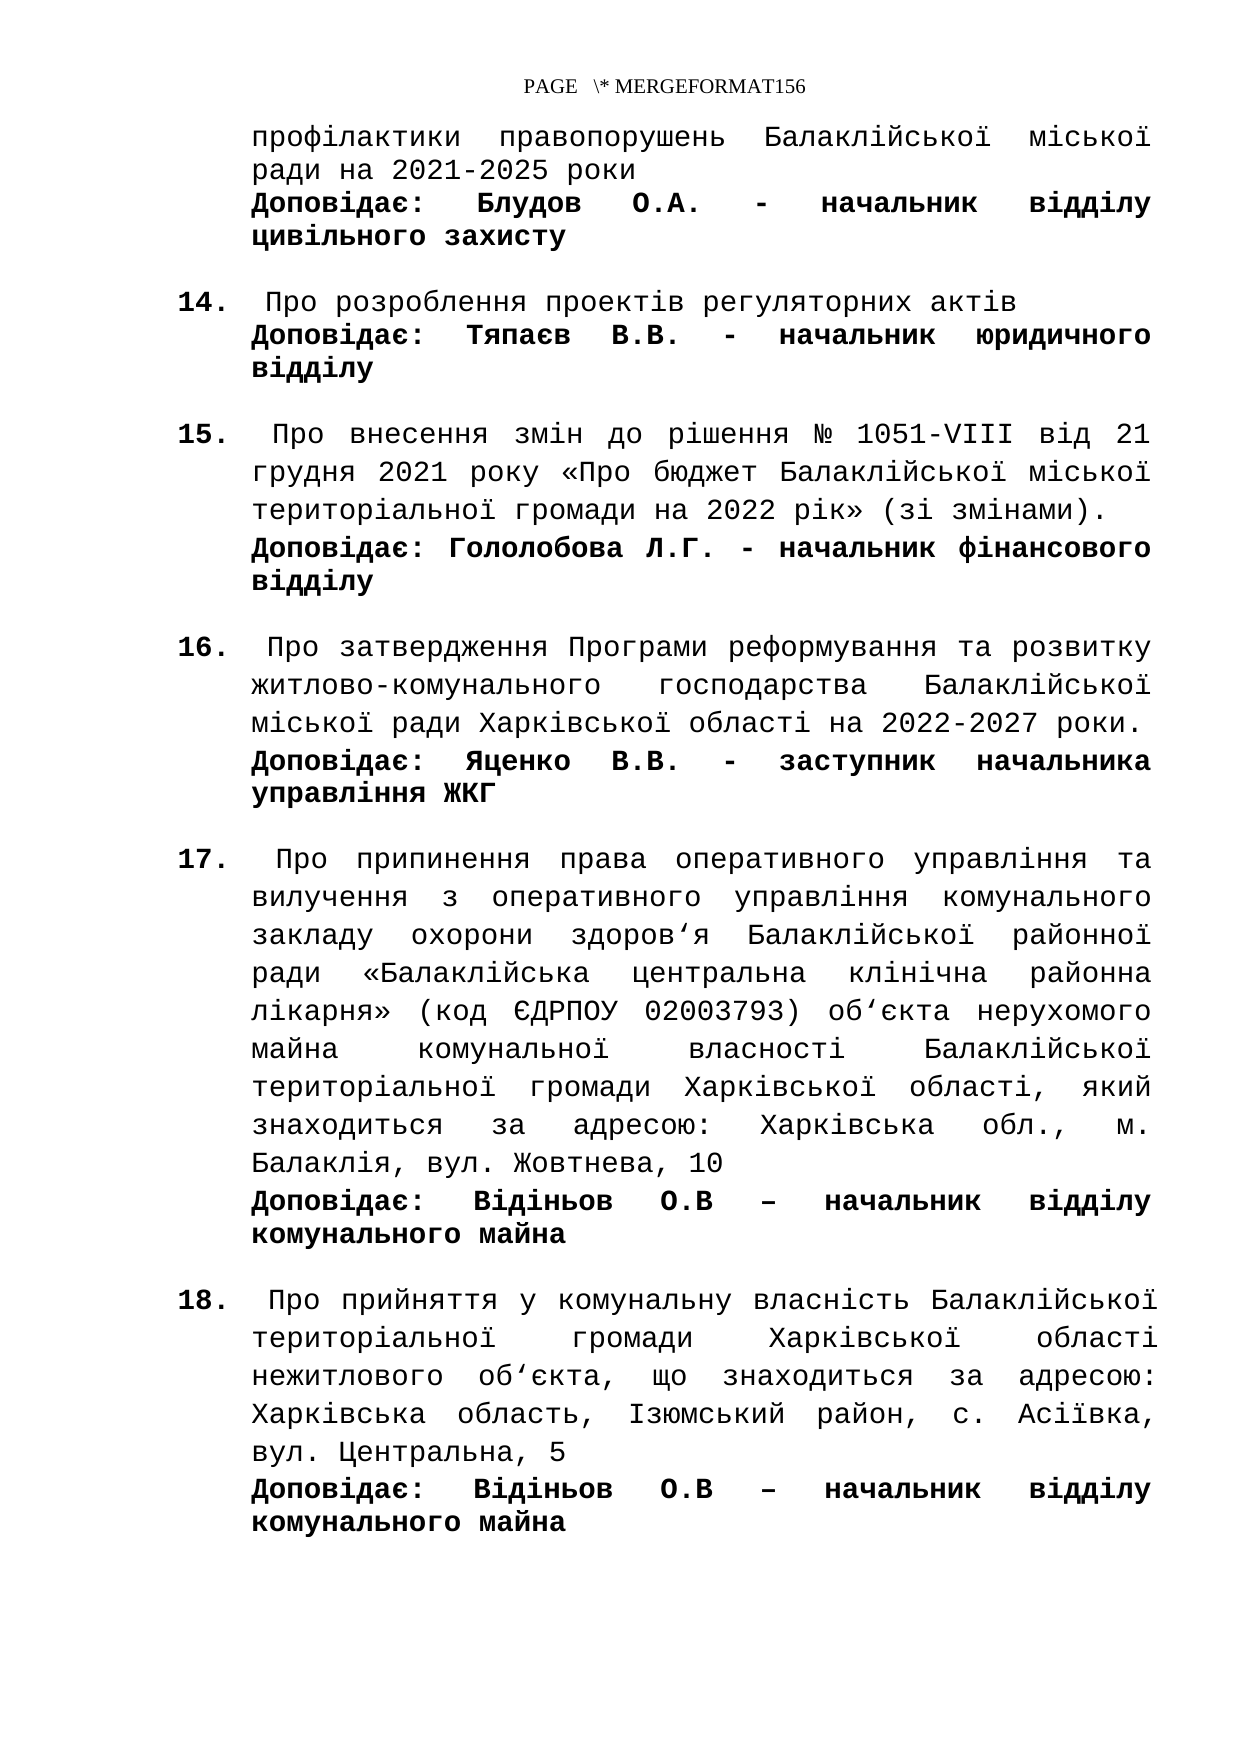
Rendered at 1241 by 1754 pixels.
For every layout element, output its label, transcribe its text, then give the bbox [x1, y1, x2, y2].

list Доповідає: Яценко В.В. - заступник начальника управління ЖКГ [251, 746, 1152, 812]
list Про затвердження Програми реформування та розвитку житлово-комунального господарства Балаклійської міської ради Харківської області на 2022-2027 роки. [177, 632, 1152, 741]
list Доповідає: Відіньов О.В – начальник відділу комунального майна [251, 1186, 1152, 1252]
list Доповідає: Відіньов О.В – начальник відділу комунального майна [251, 1474, 1152, 1541]
list Про прийняття у комунальну власність Балаклійської територіальної громади Харківської області нежитлового об‘єкта, що знаходиться за адресою: Харківська область, Ізюмський район, с. Асіївка, вул. Центральна, 5 [177, 1285, 1158, 1470]
list Про внесення змін до рішення № 1051-VIII від 21 грудня 2021 року «Про бюджет Балаклійської міської територіальної громади на 2022 рік» (зі змінами). [177, 419, 1152, 528]
list Про припинення права оперативного управління та вилучення з оперативного управління комунального закладу охорони здоров‘я Балаклійської районної ради «Балаклійська центральна клінічна районна лікарня» (код ЄДРПОУ 02003793) об‘єкта нерухомого майна комунальної власності Балаклійської територіальної громади Харківської області, який знаходиться за адресою: Харківська обл., м. Балаклія, вул. Жовтнева, 10 [177, 845, 1152, 1181]
text Доповідає: Тяпаєв В.В. - начальник юридичного відділу [251, 320, 1152, 386]
text Доповідає: Блудов О.А. - начальник відділу цивільного захисту [251, 188, 1152, 254]
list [177, 122, 1152, 188]
list Доповідає: Гололобова Л.Г. - начальник фінансового відділу [251, 533, 1152, 599]
list Про розроблення проектів регуляторних актів [177, 287, 1152, 320]
